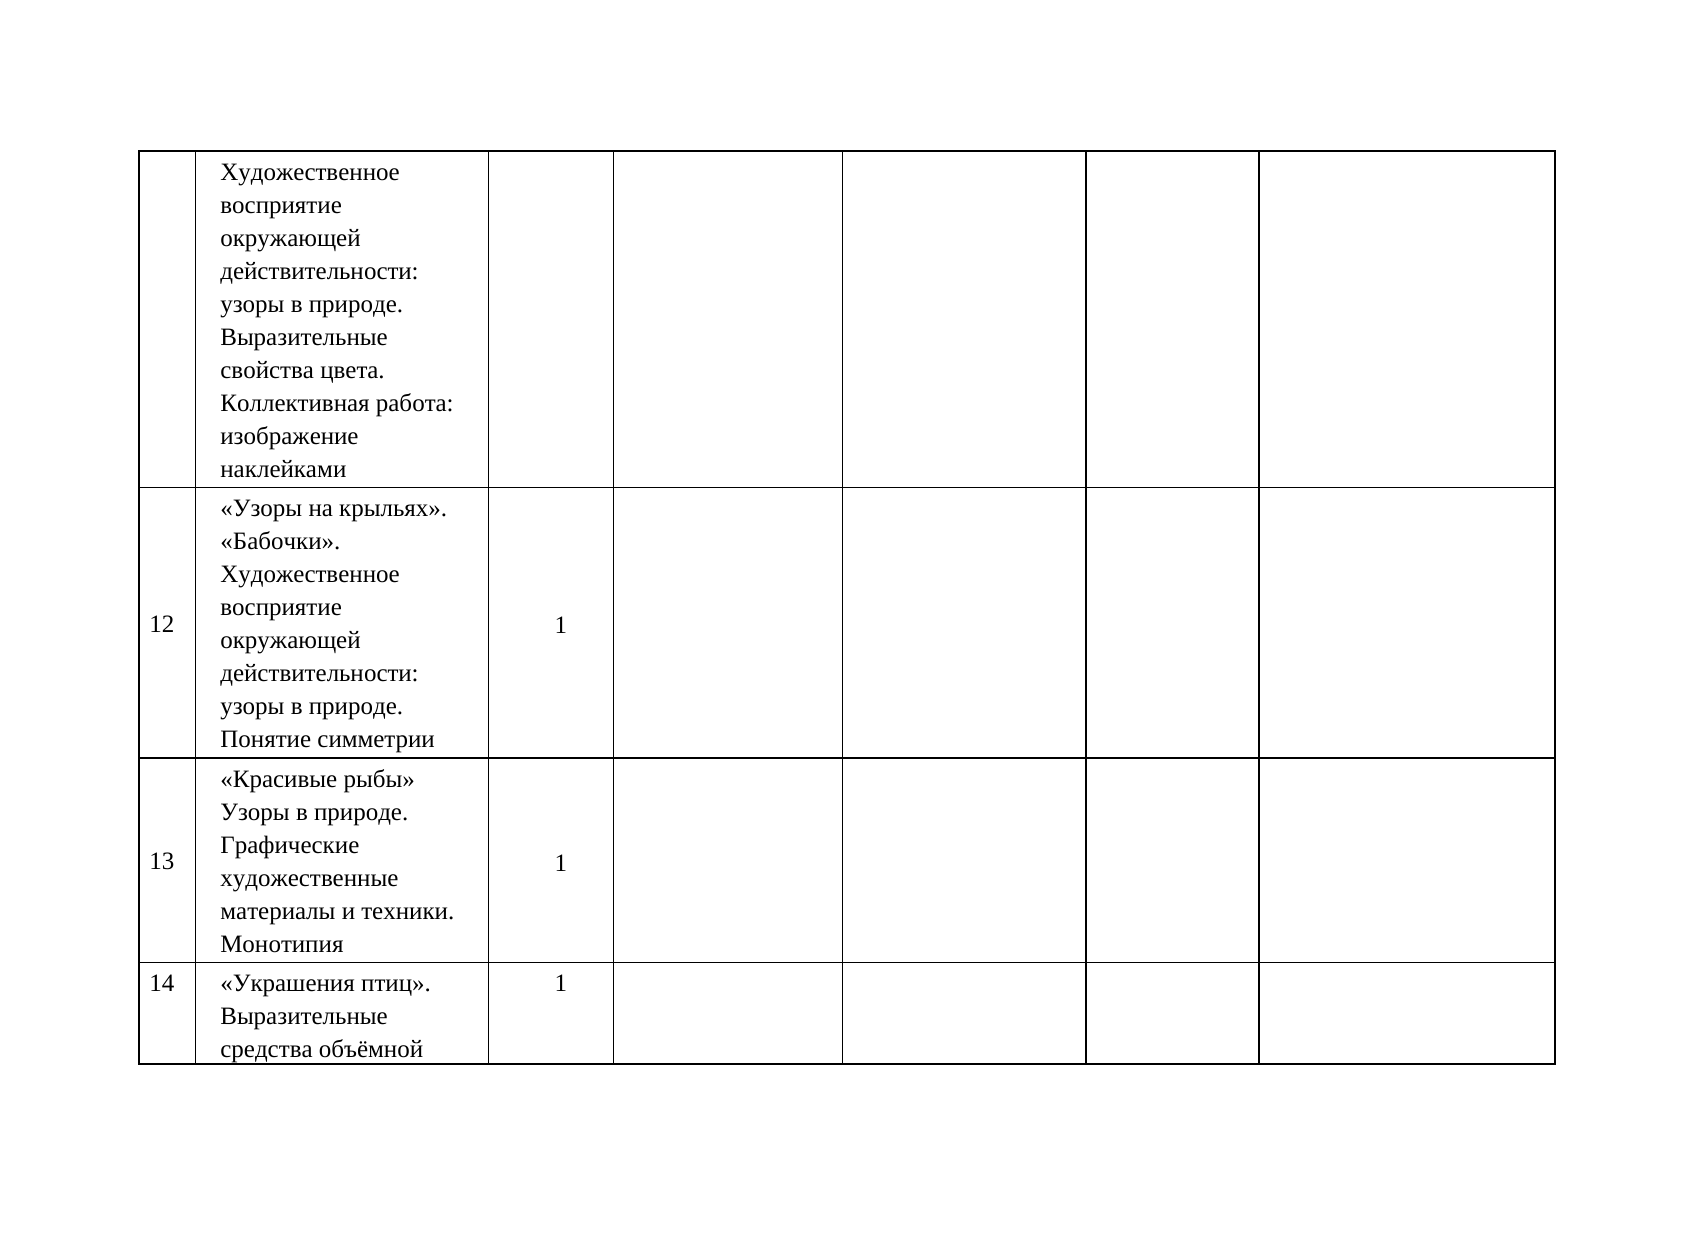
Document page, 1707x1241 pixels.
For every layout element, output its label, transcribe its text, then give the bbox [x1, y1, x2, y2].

table_cell 11 [140, 152, 195, 487]
table_cell [1260, 152, 1554, 487]
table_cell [196, 152, 488, 487]
table_cell [843, 963, 1085, 1063]
table_cell 1 [489, 488, 613, 757]
table_cell [843, 152, 1085, 487]
table_cell 13 [140, 759, 195, 962]
table_cell 14 [140, 963, 195, 1063]
table_cell «Узоры на крыльях». «Бабочки». Художественное восприятие окружающей действительности: узоры в природе. Понятие симметрии [196, 488, 488, 757]
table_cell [196, 963, 488, 1063]
table_cell 1 [489, 963, 613, 1063]
table_cell [614, 759, 842, 962]
table_cell [1087, 152, 1258, 487]
table_cell [1087, 963, 1258, 1063]
table_cell 1 [489, 152, 613, 487]
table_cell [1087, 488, 1258, 757]
table_cell [843, 759, 1085, 962]
table_cell [1260, 963, 1554, 1063]
table_cell 1 [489, 759, 613, 962]
table_cell [843, 488, 1085, 757]
table_cell [1260, 488, 1554, 757]
table_cell [614, 152, 842, 487]
table_cell 12 [140, 488, 195, 757]
table_cell [614, 963, 842, 1063]
table_cell [1260, 759, 1554, 962]
table_cell «Красивые рыбы» Узоры в природе. Графические художественные материалы и техники. Монотипия [196, 759, 488, 962]
table_cell [1087, 759, 1258, 962]
table_cell [614, 488, 842, 757]
